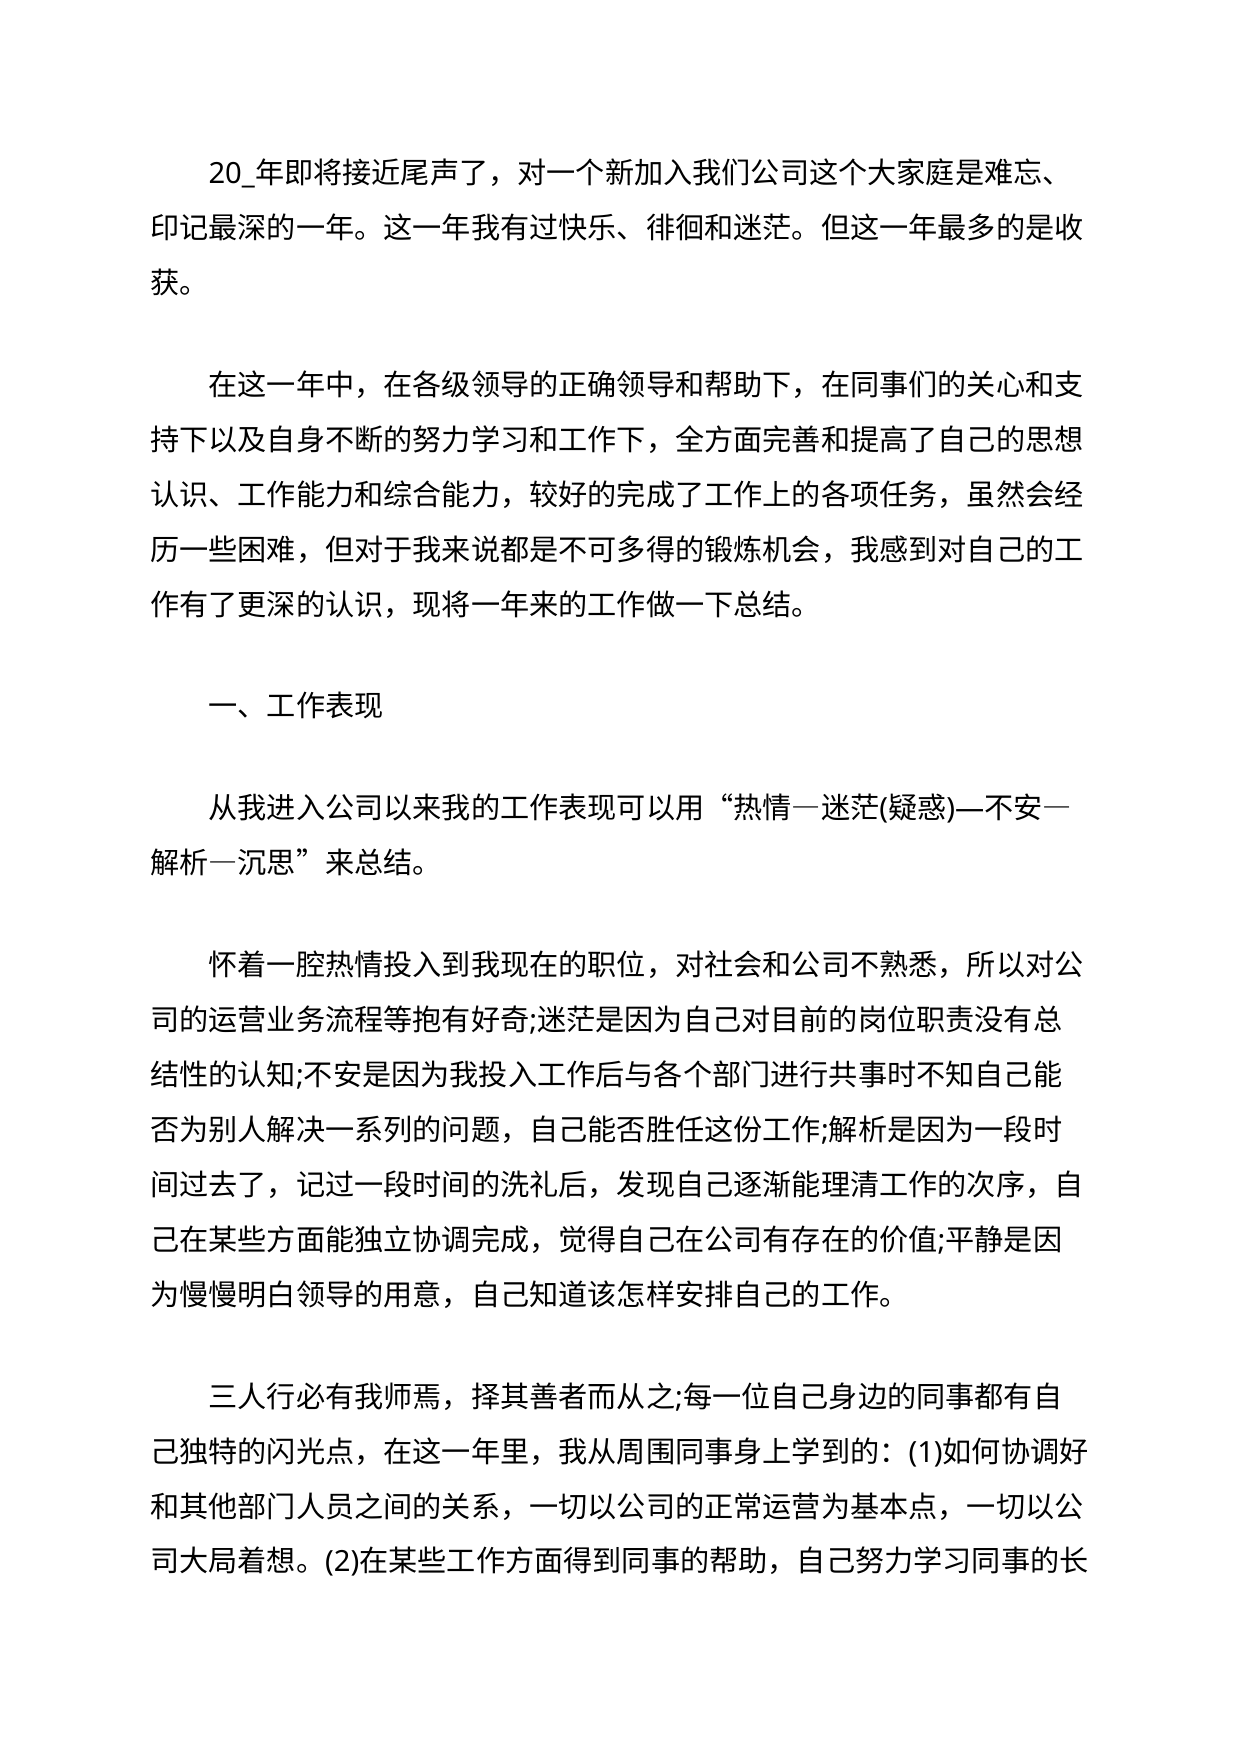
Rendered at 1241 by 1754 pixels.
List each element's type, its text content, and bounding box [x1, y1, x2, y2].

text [150, 1373, 1090, 1580]
text 怀着一腔热情投入到我现在的职位，对社会和公司不熟悉，所以对公司的运营业务流程等抱有好奇;迷茫是因为自己对目前的岗位职责没有总结性的认知;不安是因为我投入工作后与各个部门进行共事时不知自己能否为别人解决一系列的问题，自己能否胜任这份工作;解析是因为一段时间过去了，记过一段时间的洗礼后，发现自己逐渐能理清工作的次序，自己在某些方面能独立协调完成，觉得自己在公司有存在的价值;平静是因为慢慢明白领导的用意，自己知道该怎样安排自己的工作。 [150, 942, 1090, 1314]
text 一、工作表现 [150, 683, 1090, 725]
text 从我进入公司以来我的工作表现可以用“热情—迷茫(疑惑)—不安—解析—沉思”来总结。 [150, 785, 1090, 882]
text 在这一年中，在各级领导的正确领导和帮助下，在同事们的关心和支持下以及自身不断的努力学习和工作下，全方面完善和提高了自己的思想认识、工作能力和综合能力，较好的完成了工作上的各项任务，虽然会经历一些困难，但对于我来说都是不可多得的锻炼机会，我感到对自己的工作有了更深的认识，现将一年来的工作做一下总结。 [150, 362, 1090, 623]
text 20_年即将接近尾声了，对一个新加入我们公司这个大家庭是难忘、印记最深的一年。这一年我有过快乐、徘徊和迷茫。但这一年最多的是收获。 [150, 150, 1090, 302]
